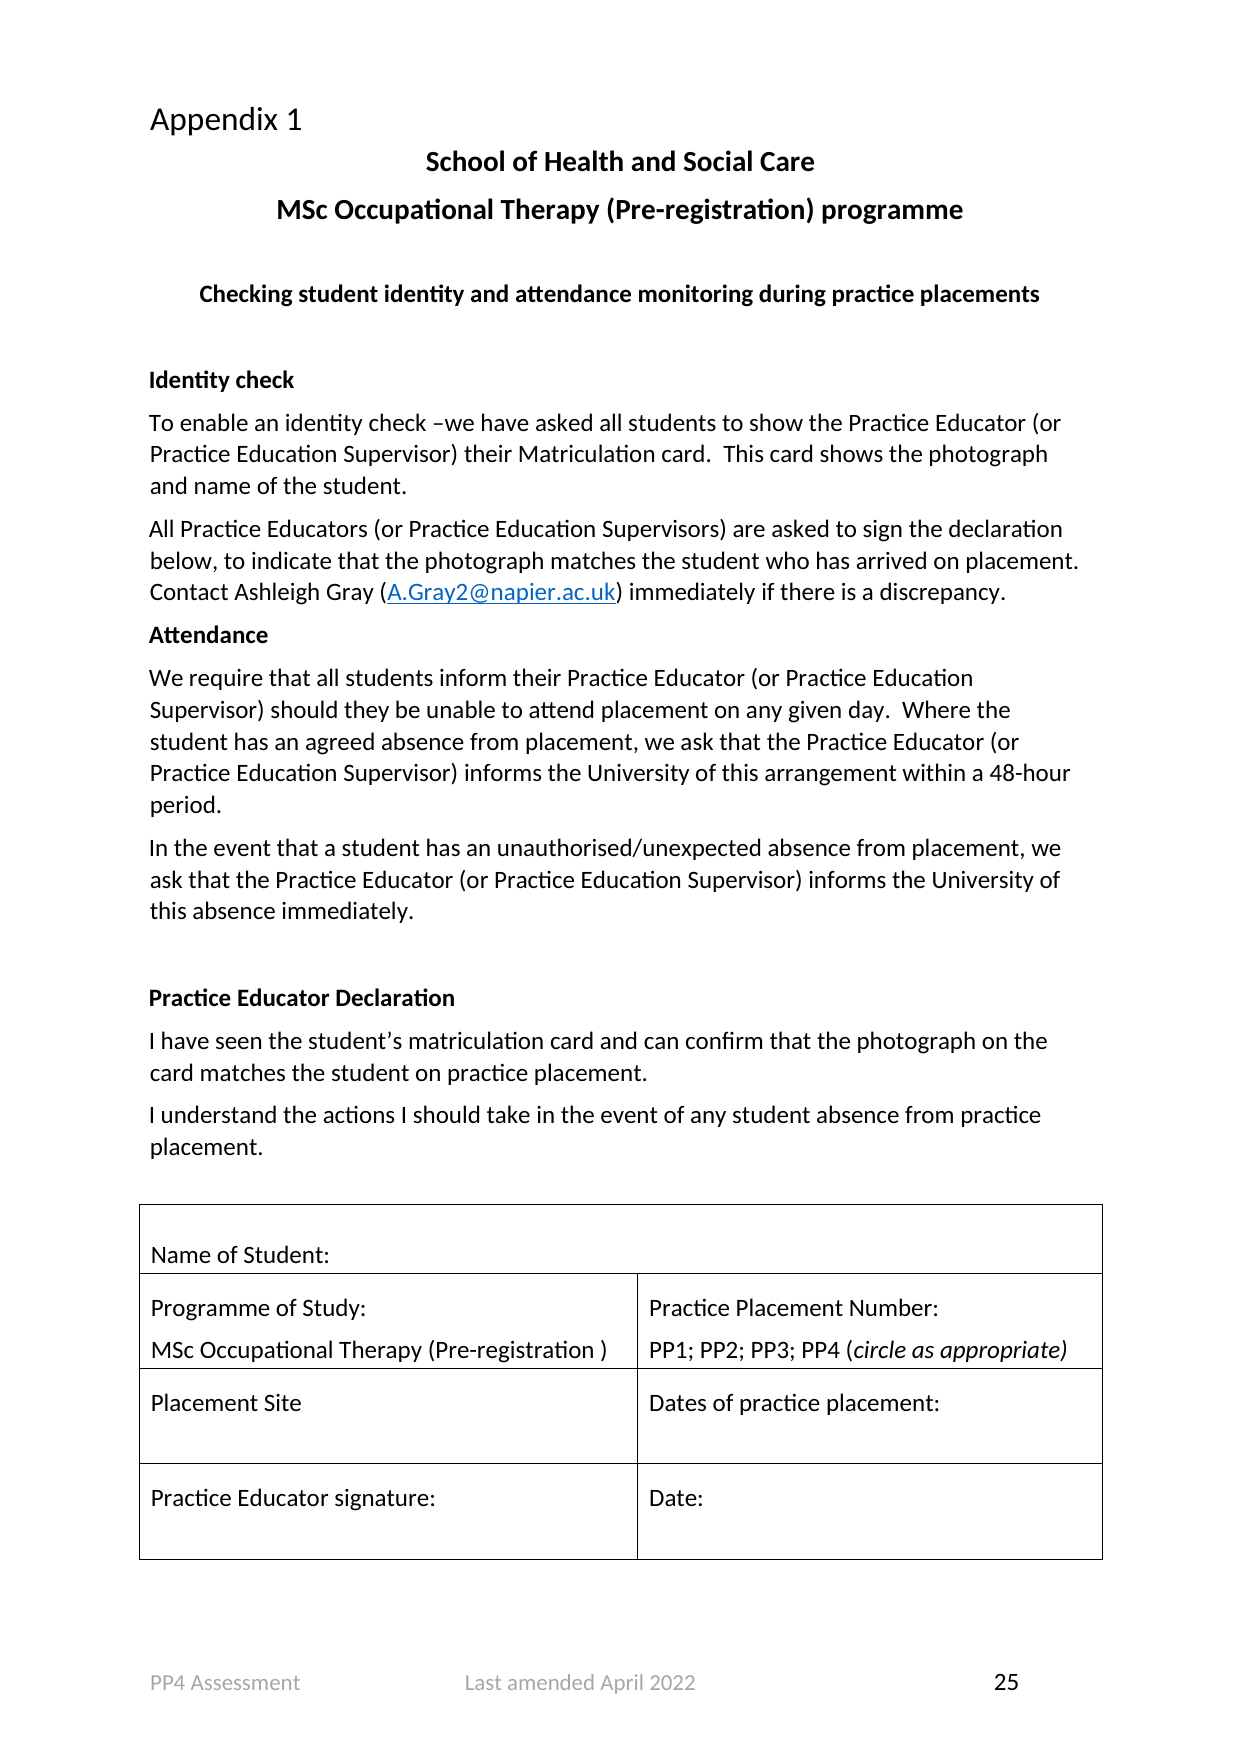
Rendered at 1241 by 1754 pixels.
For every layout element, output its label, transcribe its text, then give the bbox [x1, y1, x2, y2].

subtitle Appendix 1 [150, 98, 1091, 138]
text Checking student identity and attendance monitoring during practice placements [150, 278, 1090, 308]
text I understand the actions I should take in the event of any student absence from practice placement. [148, 1100, 1091, 1162]
text We require that all students inform their Practice Educator (or Practice Education Supervisor) should they be unable to attend placement on any given day. Where the student has an agreed absence from placement, we ask that the Practice Educator (or Practice Education Supervisor) informs the University of this arrangement within a 48-hour period. [148, 662, 1091, 819]
text All Practice Educators (or Practice Education Supervisors) are asked to sign the declaration below, to indicate that the photograph matches the student who has arrived on placement. Contact Ashleigh Gray (A.Gray2@napier.ac.uk) immediately if there is a discrepancy. [148, 513, 1091, 607]
subtitle Identity check [148, 364, 1091, 394]
table_cell Practice Placement Number: PP1; PP2; PP3; PP4 (circle as appropriate) [638, 1274, 1102, 1368]
table_cell Dates of practice placement: [638, 1369, 1102, 1463]
table_cell Date: [638, 1464, 1102, 1559]
subtitle Practice Educator Declaration [148, 982, 1091, 1013]
text School of Health and Social Care [150, 143, 1090, 178]
table_cell Practice Educator signature: [140, 1464, 637, 1559]
table_cell Programme of Study: MSc Occupational Therapy (Pre-registration ) [140, 1274, 637, 1368]
table_header Name of Student: [140, 1205, 638, 1273]
table_header [638, 1205, 1102, 1273]
table_cell Placement Site [140, 1369, 637, 1463]
subtitle Attendance [148, 619, 1091, 650]
text In the event that a student has an unauthorised/unexpected absence from placement, we ask that the Practice Educator (or Practice Education Supervisor) informs the University of this absence immediately. [148, 832, 1091, 926]
text To enable an identity check –we have asked all students to show the Practice Educator (or Practice Education Supervisor) their Matriculation card. This card shows the photograph and name of the student. [148, 407, 1091, 501]
text MSc Occupational Therapy (Pre-registration) programme [150, 191, 1090, 226]
text I have seen the student’s matriculation card and can confirm that the photograph on the card matches the student on practice placement. [148, 1025, 1091, 1087]
